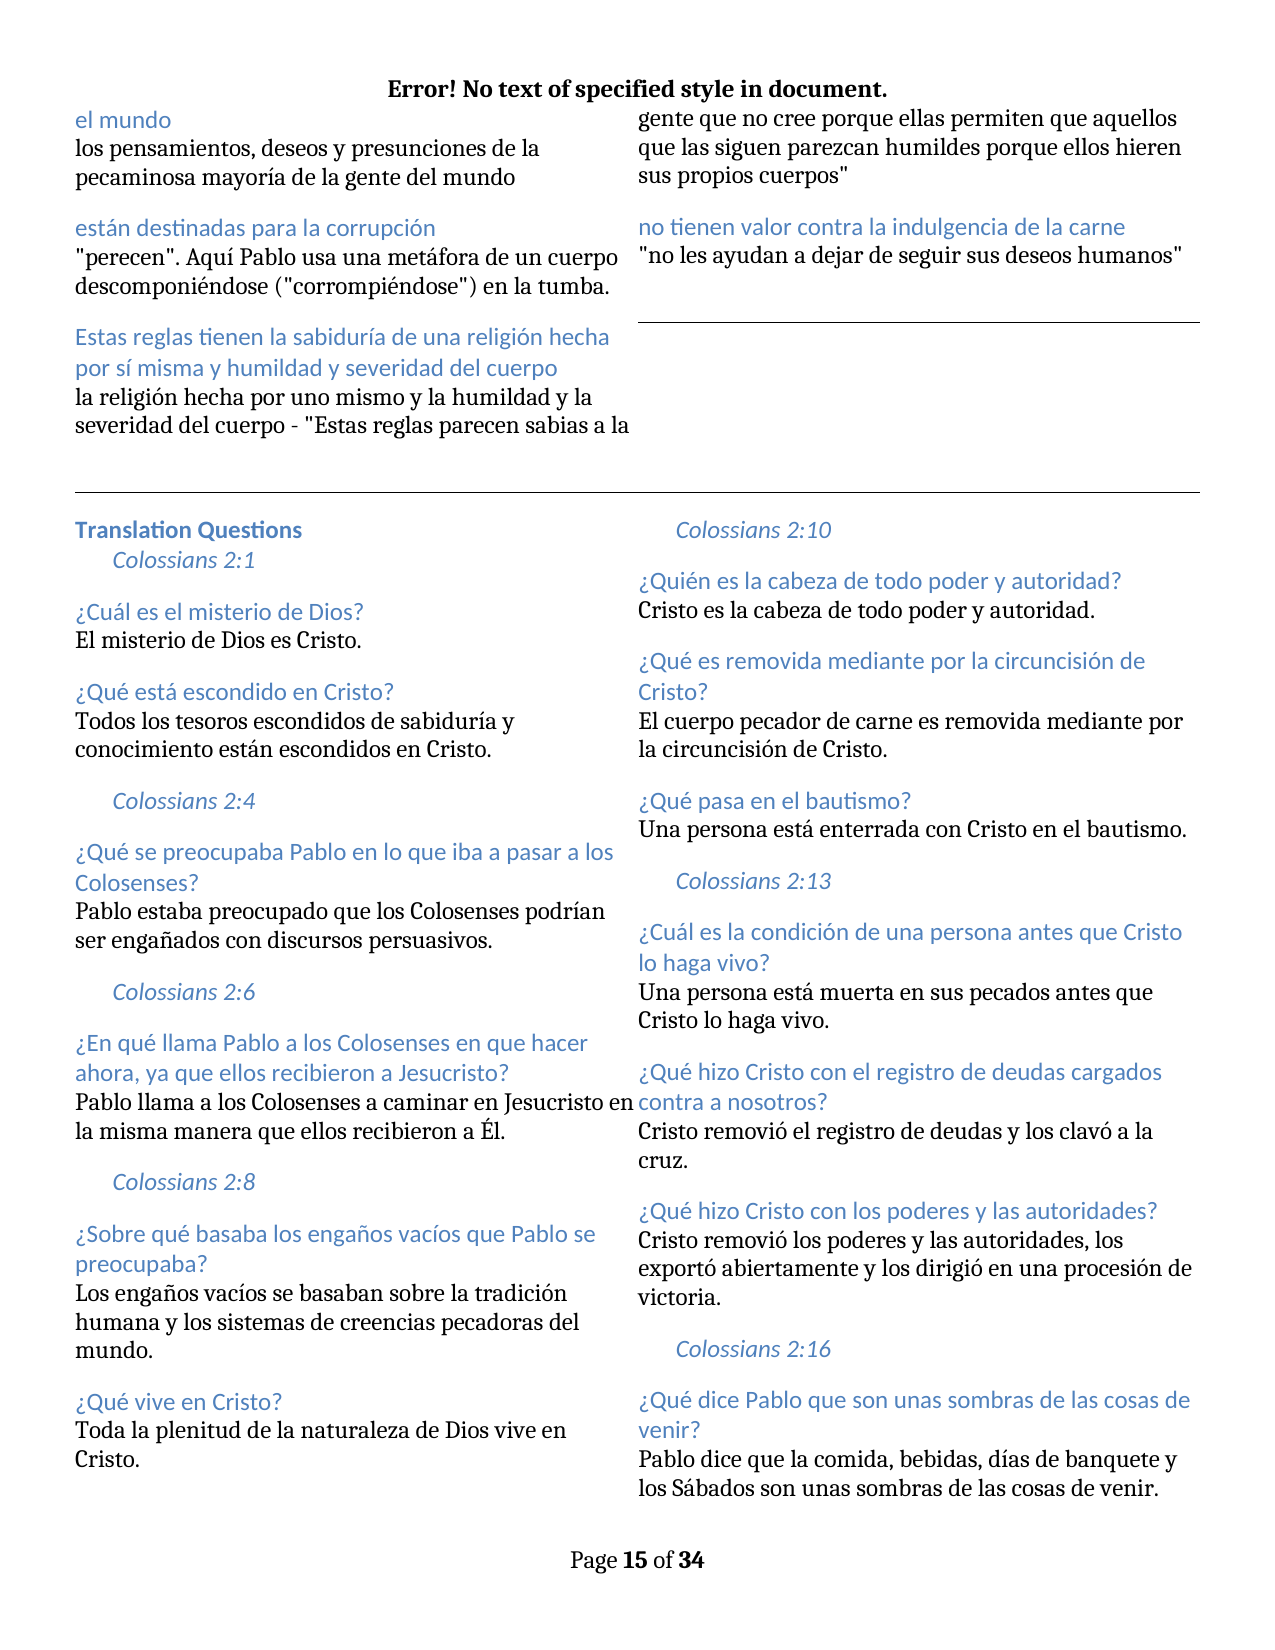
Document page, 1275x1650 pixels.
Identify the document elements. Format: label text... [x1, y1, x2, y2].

subtitle ¿Qué está escondido en Cristo? [75, 676, 637, 707]
subtitle ¿Qué hizo Cristo con los poderes y las autoridades? [638, 1195, 1200, 1226]
text El misterio de Dios es Cristo. [75, 626, 637, 655]
subtitle no tienen valor contra la indulgencia de la carne [638, 211, 1200, 241]
subtitle ¿Qué vive en Cristo? [75, 1386, 637, 1416]
subtitle Colossians 2:16 [638, 1333, 1200, 1363]
subtitle ¿Qué es removida mediante por la circuncisión de Cristo? [638, 646, 1200, 707]
text Los engaños vacíos se basaban sobre la tradición humana y los sistemas de creencias pecadoras del mundo. [75, 1279, 637, 1365]
subtitle Colossians 2:4 [75, 785, 637, 815]
subtitle Colossians 2:1 [75, 544, 637, 575]
text Una persona está muerta en sus pecados antes que Cristo lo haga vivo. [638, 977, 1200, 1035]
text Cristo removió el registro de deudas y los clavó a la cruz. [638, 1117, 1200, 1174]
subtitle ¿Qué dice Pablo que son unas sombras de las cosas de venir? [638, 1384, 1200, 1445]
subtitle ¿Cuál es la condición de una persona antes que Cristo lo haga vivo? [638, 916, 1200, 977]
text Todos los tesoros escondidos de sabiduría y conocimiento están escondidos en Cristo. [75, 707, 637, 764]
text Una persona está enterrada con Cristo en el bautismo. [638, 815, 1200, 844]
text la religión hecha por uno mismo y la humildad y la severidad del cuerpo - "Estas reglas parecen sabias a la gente que no cree porque ellas permiten que aquellos que las siguen parezcan humildes porque ellos hieren sus propios cuerpos" [638, 104, 1200, 190]
text Pablo dice que la comida, bebidas, días de banquete y los Sábados son unas sombras de las cosas de venir. [638, 1445, 1200, 1503]
subtitle ¿Quién es la cabeza de todo poder y autoridad? [638, 565, 1200, 596]
subtitle Colossians 2:13 [638, 865, 1200, 896]
subtitle Colossians 2:8 [75, 1166, 637, 1197]
subtitle ¿Qué hizo Cristo con el registro de deudas cargados contra a nosotros? [638, 1056, 1200, 1117]
text "perecen". Aquí Pablo usa una metáfora de un cuerpo descomponiéndose ("corrompiéndose") en la tumba. [75, 243, 637, 301]
text Pablo llama a los Colosenses a caminar en Jesucristo en la misma manera que ellos recibieron a Él. [75, 1088, 637, 1146]
text los pensamientos, deseos y presunciones de la pecaminosa mayoría de la gente del mundo [75, 134, 637, 192]
subtitle están destinadas para la corrupción [75, 213, 637, 243]
subtitle el mundo [75, 104, 637, 134]
subtitle Estas reglas tienen la sabiduría de una religión hecha por sí misma y humildad y severidad del cuerpo [75, 321, 637, 382]
subtitle Colossians 2:10 [638, 514, 1200, 544]
text Cristo es la cabeza de todo poder y autoridad. [638, 596, 1200, 625]
subtitle ¿Cuál es el misterio de Dios? [75, 596, 637, 626]
subtitle Translation Questions [75, 514, 637, 544]
text Pablo estaba preocupado que los Colosenses podrían ser engañados con discursos persuasivos. [75, 897, 637, 955]
text "no les ayudan a dejar de seguir sus deseos humanos" [638, 241, 1200, 270]
text El cuerpo pecador de carne es removida mediante por la circuncisión de Cristo. [638, 707, 1200, 764]
subtitle Colossians 2:6 [75, 976, 637, 1006]
subtitle ¿Qué pasa en el bautismo? [638, 785, 1200, 815]
text Cristo removió los poderes y las autoridades, los exportó abiertamente y los dirigió en una procesión de victoria. [638, 1226, 1200, 1312]
text Toda la plenitud de la naturaleza de Dios vive en Cristo. [75, 1416, 637, 1474]
subtitle ¿En qué llama Pablo a los Colosenses en que hacer ahora, ya que ellos recibieron a Jesucristo? [75, 1027, 637, 1088]
subtitle ¿Sobre qué basaba los engaños vacíos que Pablo se preocupaba? [75, 1218, 637, 1279]
text la religión hecha por uno mismo y la humildad y la severidad del cuerpo - "Estas reglas parecen sabias a la gente que no cree porque ellas permiten que aquellos que las siguen parezcan humildes porque ellos hieren sus propios cuerpos" [75, 382, 637, 440]
subtitle ¿Qué se preocupaba Pablo en lo que iba a pasar a los Colosenses? [75, 836, 637, 897]
